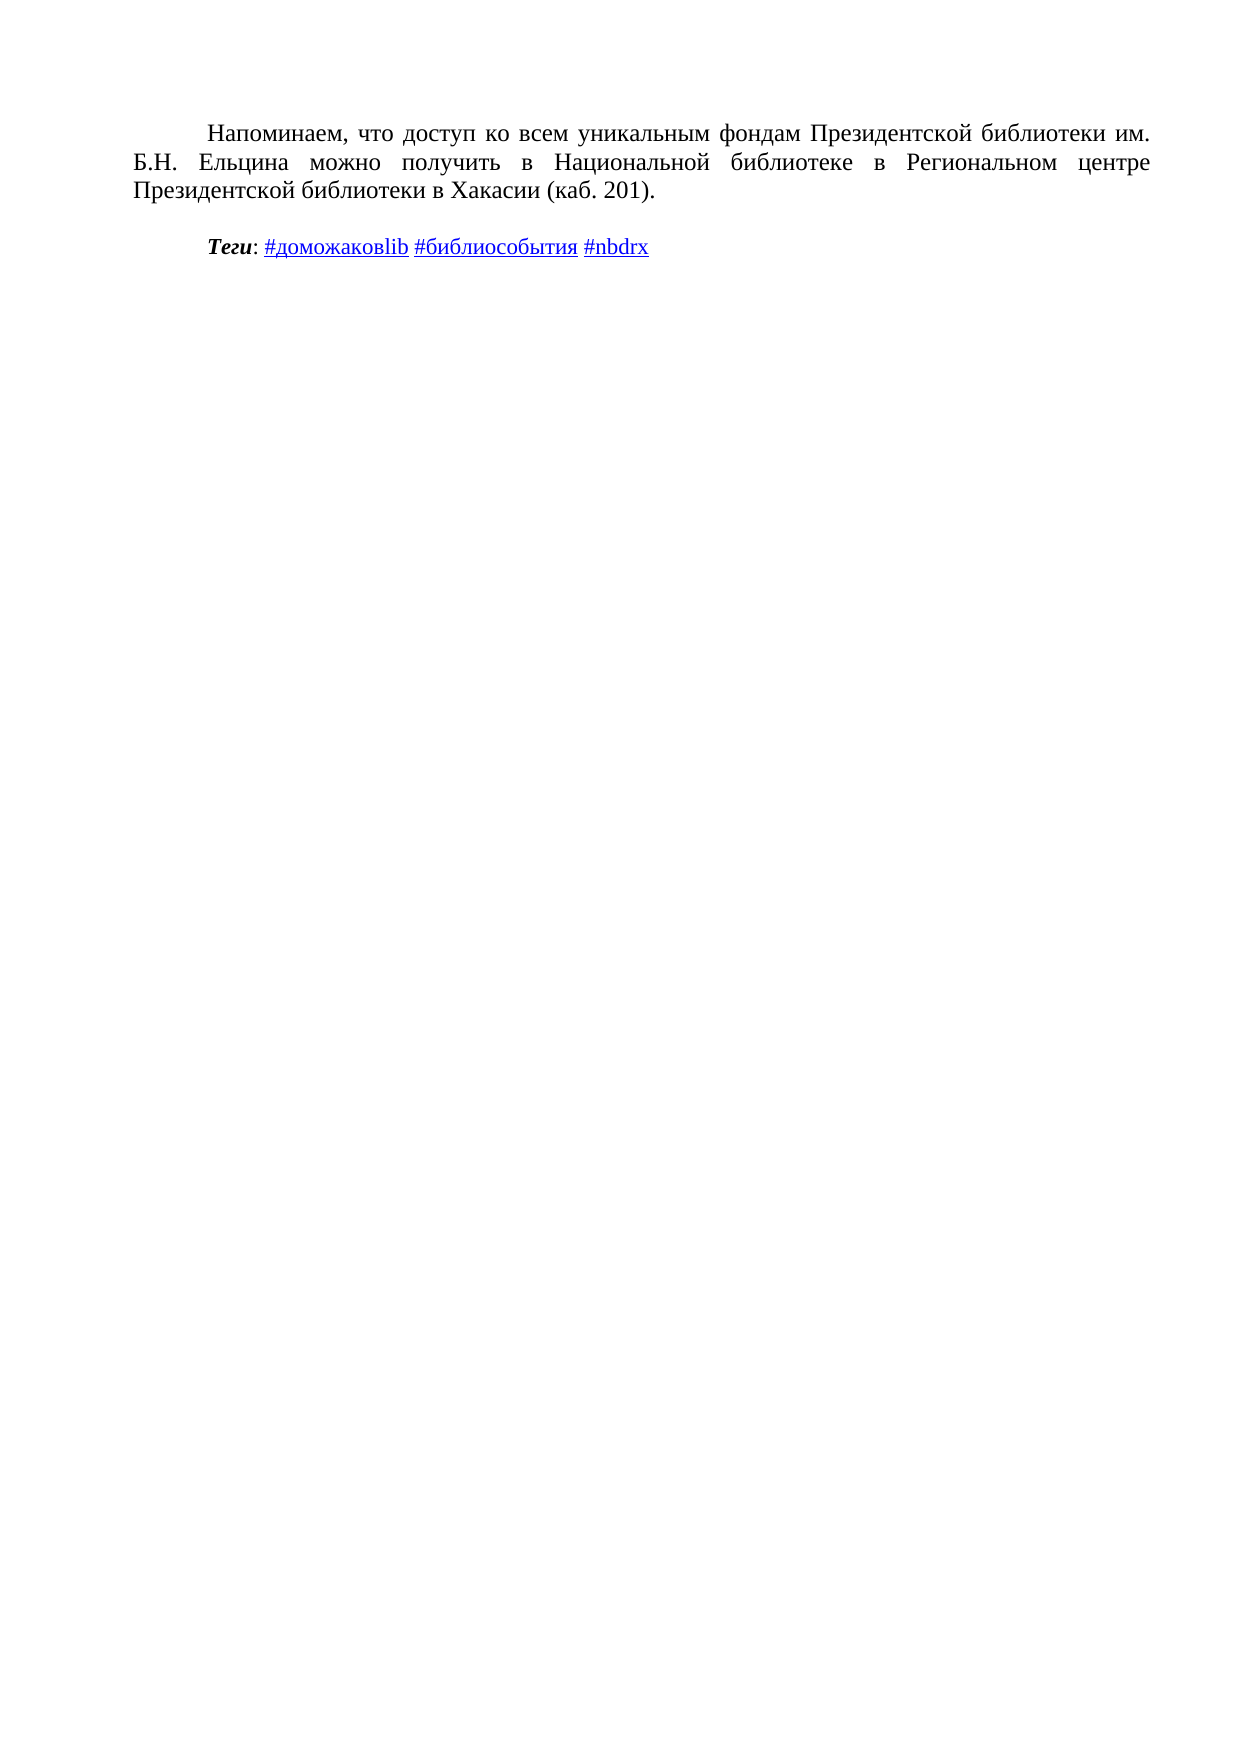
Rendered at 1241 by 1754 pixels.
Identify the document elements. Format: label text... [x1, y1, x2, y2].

text Теги: #доможаковlib #библиособытия #nbdrx [133, 233, 1152, 259]
text Напоминаем, что доступ ко всем уникальным фондам Президентской библиотеки им. Б.Н. Ельцина можно получить в Национальной библиотеке в Региональном центре Президентской библиотеки в Хакасии (каб. 201). [133, 118, 1152, 204]
